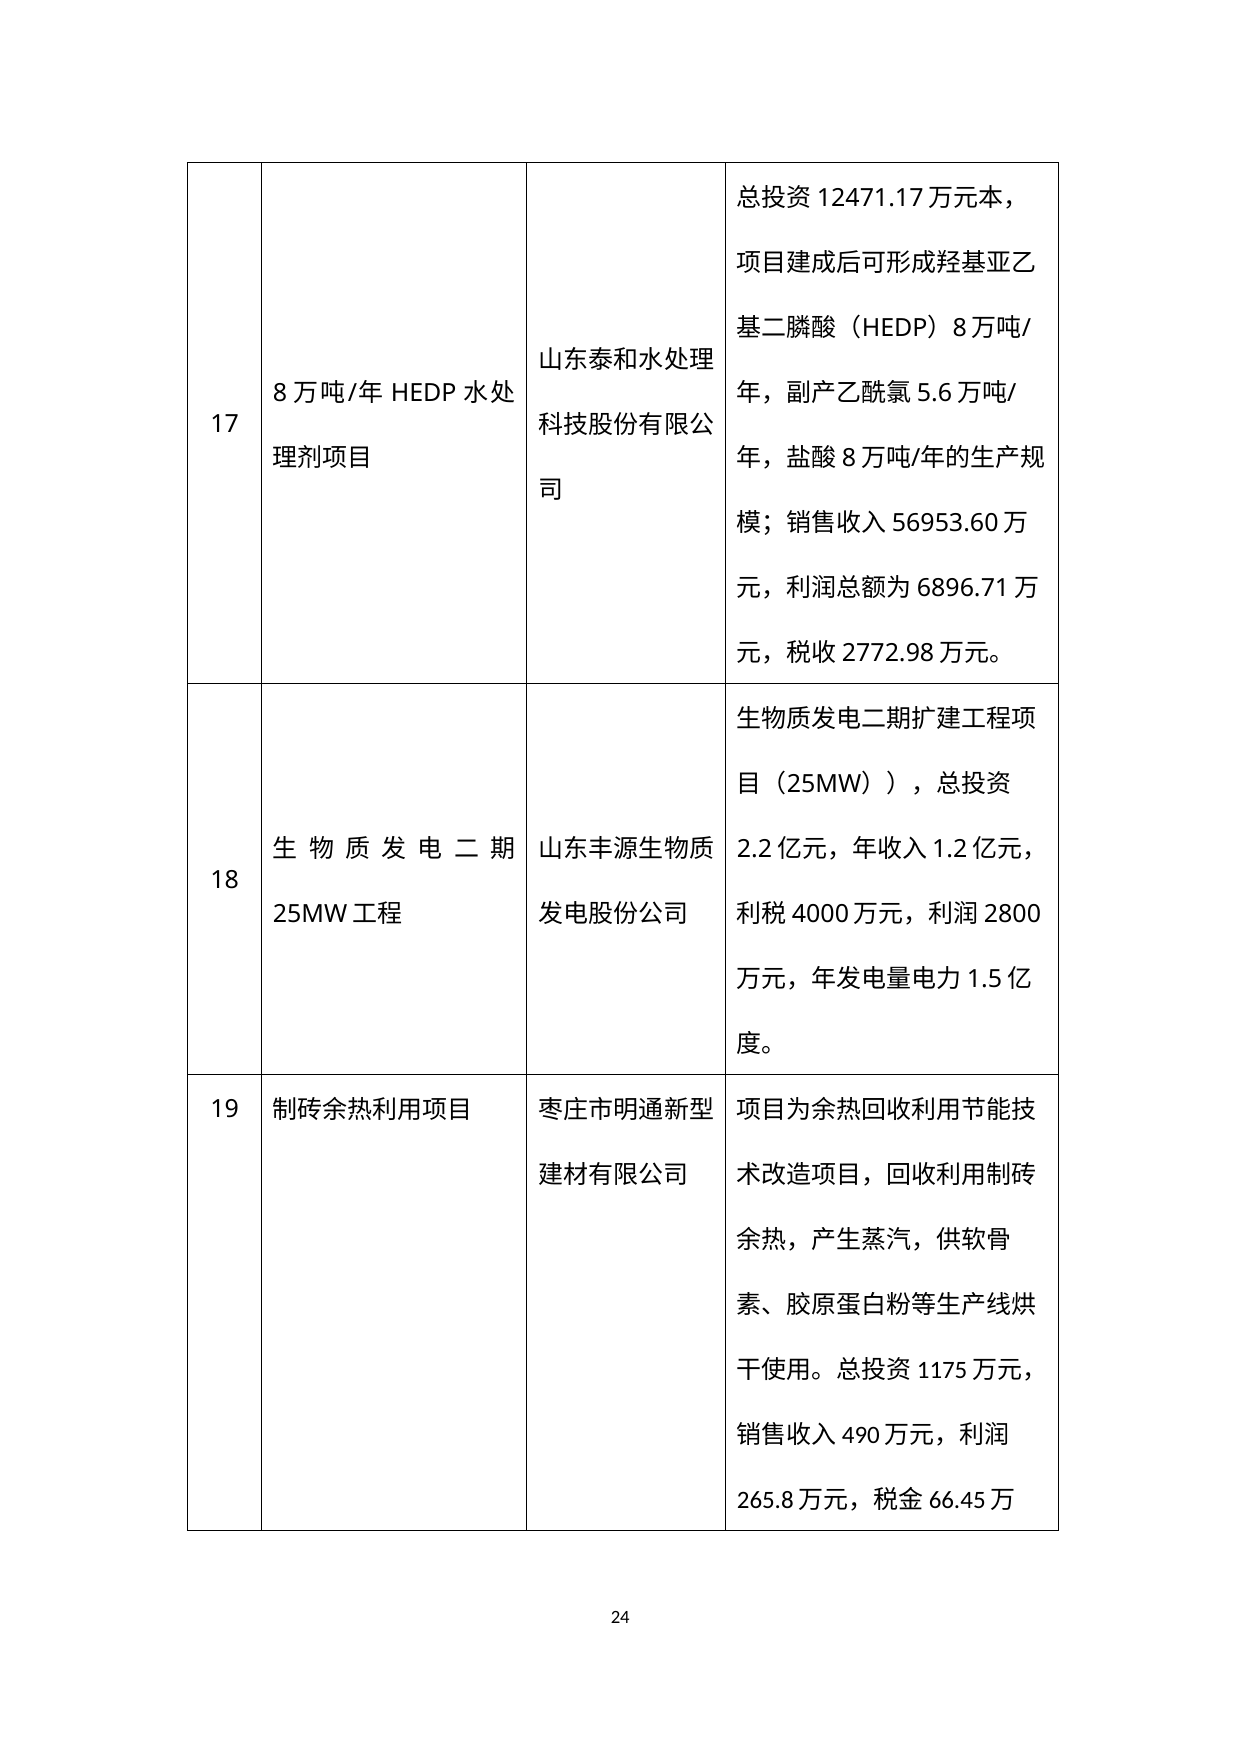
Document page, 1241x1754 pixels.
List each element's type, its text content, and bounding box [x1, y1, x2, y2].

table_cell 枣庄市明通新型建材有限公司 [527, 1075, 725, 1530]
table_cell 制砖余热利用项目 [262, 1075, 526, 1530]
table_cell 生物质发电二期25MW工程 [262, 684, 526, 1074]
table_cell 总投资12471.17万元本，项目建成后可形成羟基亚乙基二膦酸（HEDP）8万吨/年，副产乙酰氯5.6万吨/年，盐酸8万吨/年的生产规模；销售收入56953.60万元，利润总额为6896.71万元，税收2772.98万元。 [726, 163, 1058, 683]
table_cell 生物质发电二期扩建工程项目（25MW）），总投资2.2亿元，年收入1.2亿元，利税4000万元，利润2800万元，年发电量电力1.5亿度。 [726, 684, 1058, 1074]
table_cell 山东丰源生物质发电股份公司 [527, 684, 725, 1074]
table_cell 8万吨/年HEDP水处理剂项目 [262, 163, 526, 683]
table_cell 18 [188, 684, 261, 1074]
table_cell 山东泰和水处理科技股份有限公司 [527, 163, 725, 683]
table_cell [726, 1075, 1058, 1530]
table_cell 17 [188, 163, 261, 683]
table_cell 19 [188, 1075, 261, 1530]
